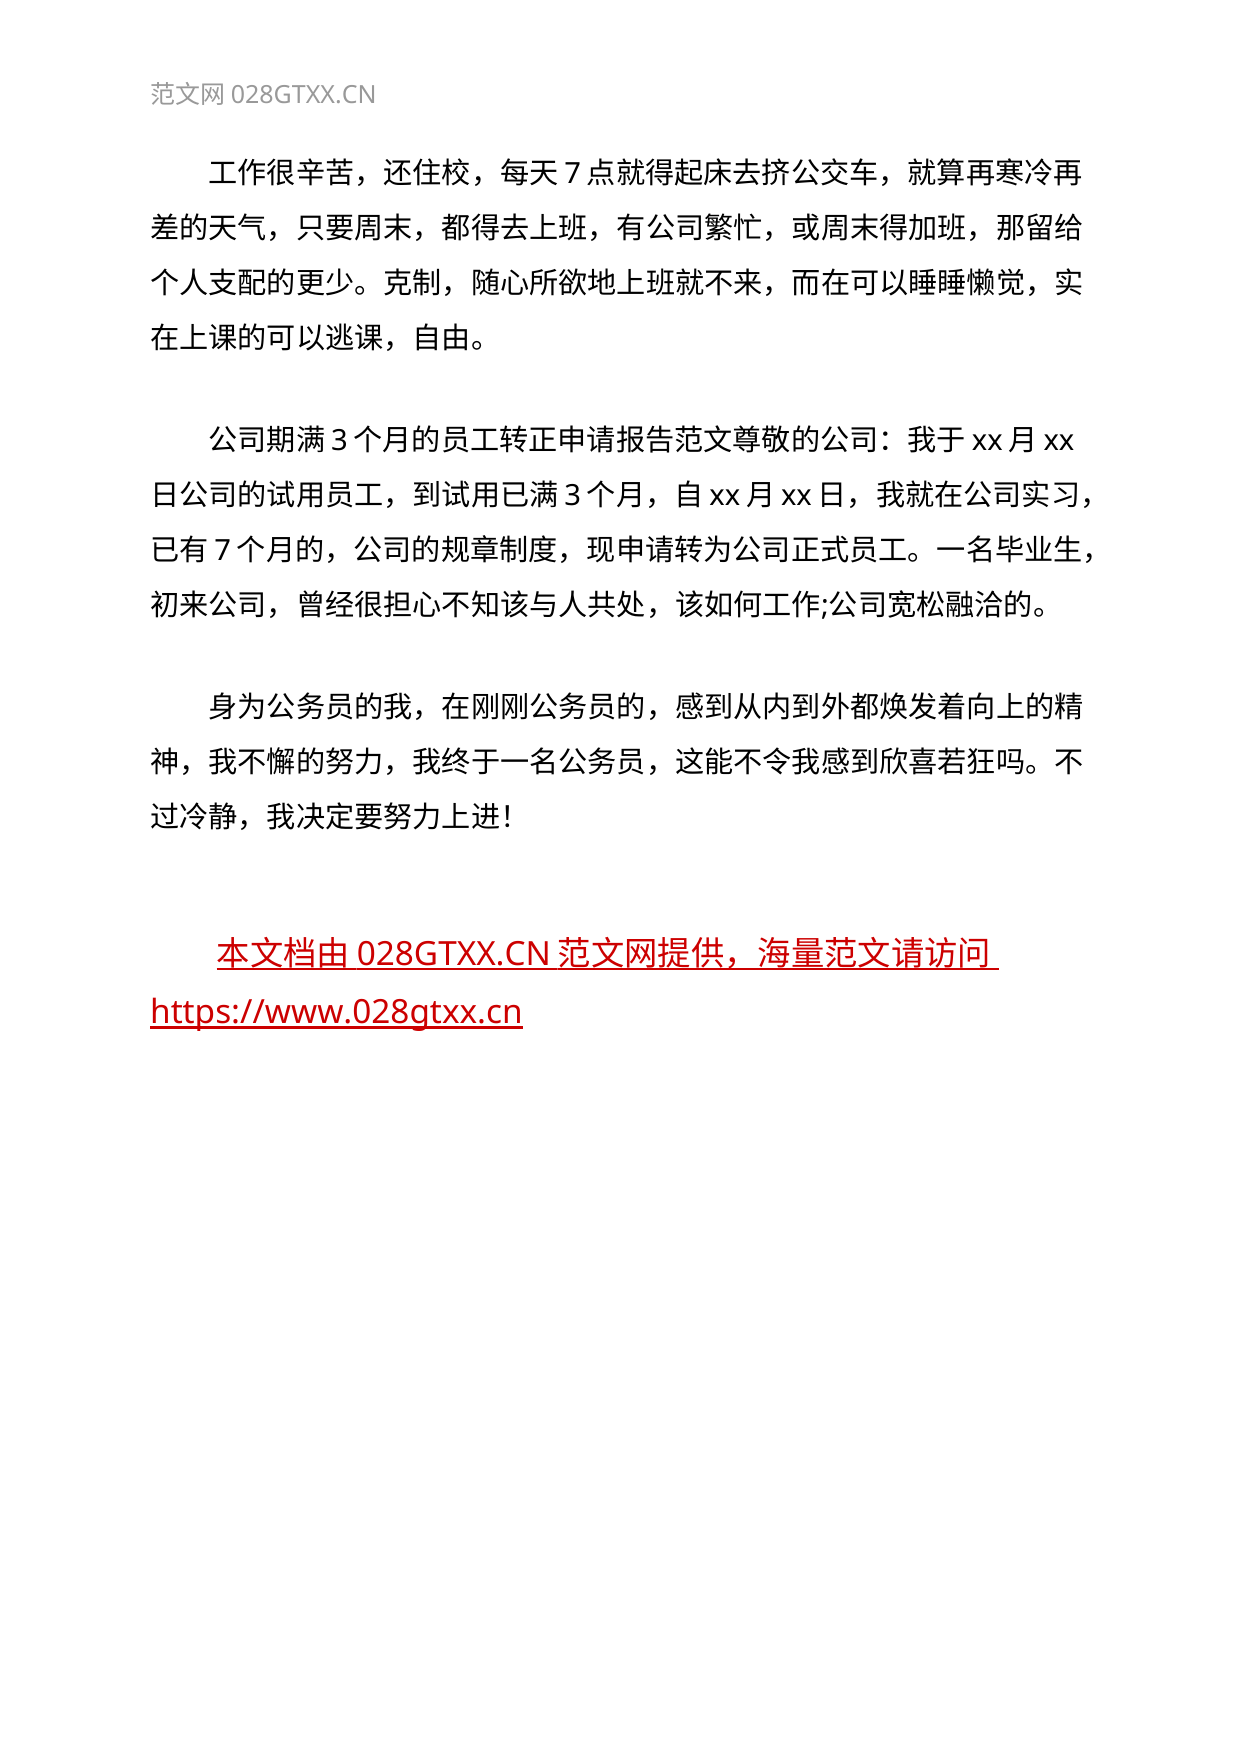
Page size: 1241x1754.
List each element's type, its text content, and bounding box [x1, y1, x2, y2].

text 身为公务员的我，在刚刚公务员的，感到从内到外都焕发着向上的精神，我不懈的努力，我终于一名公务员，这能不令我感到欣喜若狂吗。不过冷静，我决定要努力上进！ [150, 683, 1090, 836]
text 工作很辛苦，还住校，每天7点就得起床去挤公交车，就算再寒冷再差的天气，只要周末，都得去上班，有公司繁忙，或周末得加班，那留给个人支配的更少。克制，随心所欲地上班就不来，而在可以睡睡懒觉，实在上课的可以逃课，自由。 [150, 150, 1090, 357]
text 公司期满3个月的员工转正申请报告范文尊敬的公司：我于xx月xx日公司的试用员工，到试用已满3个月，自xx月xx日，我就在公司实习，已有7个月的，公司的规章制度，现申请转为公司正式员工。一名毕业生，初来公司，曾经很担心不知该与人共处，该如何工作;公司宽松融洽的。 [150, 417, 1090, 624]
text 本文档由028GTXX.CN范文网提供，海量范文请访问 https://www.028gtxx.cn [150, 926, 1090, 1034]
